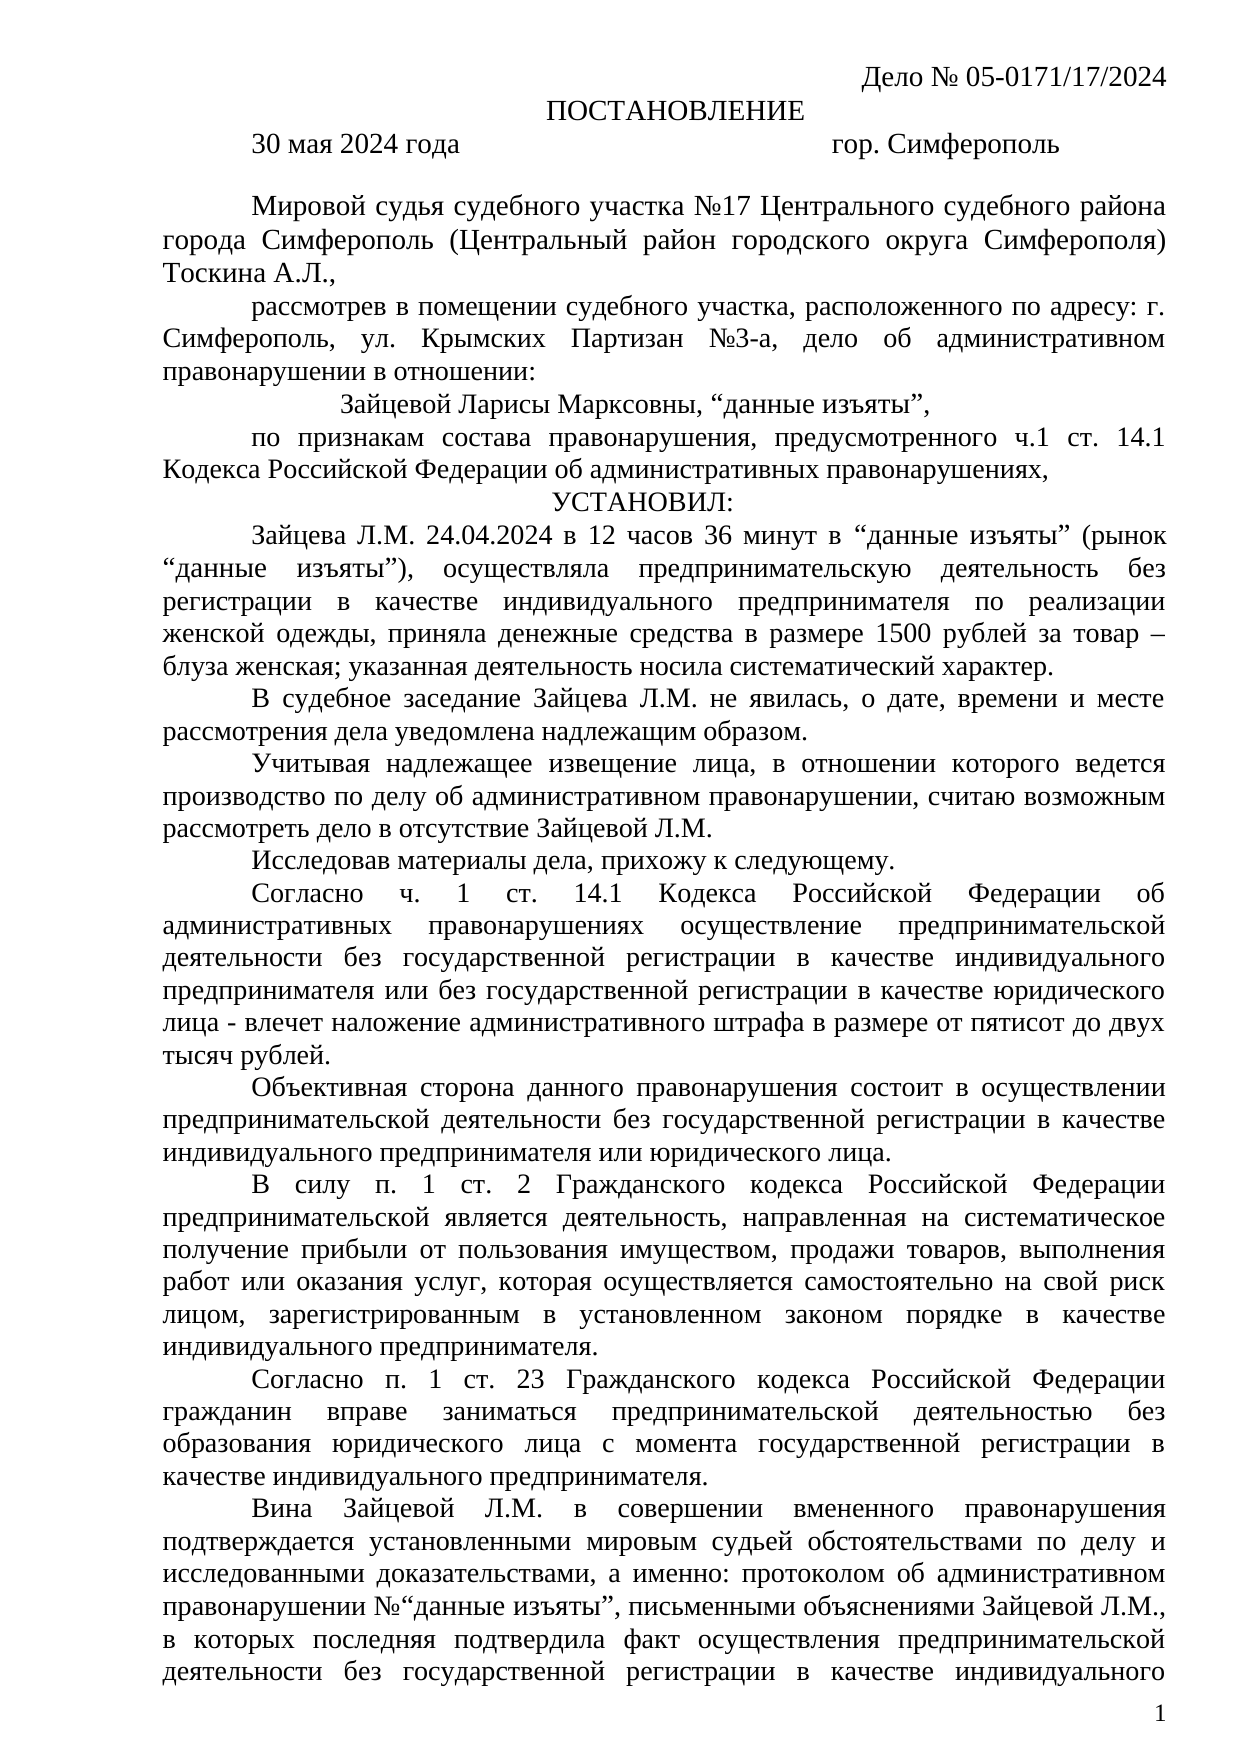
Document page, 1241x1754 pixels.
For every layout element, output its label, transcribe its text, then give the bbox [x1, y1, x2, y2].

text В силу п. 1 ст. 2 Гражданского кодекса Российской Федерации предпринимательской является деятельность, направленная на систематическое получение прибыли от пользования имуществом, продажи товаров, выполнения работ или оказания услуг, которая осуществляется самостоятельно на свой риск лицом, зарегистрированным в установленном законом порядке в качестве индивидуального предпринимателя. [162, 1167, 1167, 1362]
text Учитывая надлежащее извещение лица, в отношении которого ведется производство по делу об административном правонарушении, считаю возможным рассмотреть дело в отсутствие Зайцевой Л.М. [162, 746, 1167, 843]
text Мировой судья судебного участка №17 Центрального судебного района города Симферополь (Центральный район городского округа Симферополя) Тоскина А.Л., [162, 188, 1167, 289]
text Согласно ч. 1 ст. 14.1 Кодекса Российской Федерации об административных правонарушениях осуществление предпринимательской деятельности без государственной регистрации в качестве индивидуального предпринимателя или без государственной регистрации в качестве юридического лица - влечет наложение административного штрафа в размере от пятисот до двух тысяч рублей. [162, 876, 1167, 1070]
text Исследовав материалы дела, прихожу к следующему. [162, 843, 1167, 876]
text Объективная сторона данного правонарушения состоит в осуществлении предпринимательской деятельности без государственной регистрации в качестве индивидуального предпринимателя или юридического лица. [162, 1070, 1167, 1167]
text 30 мая 2024 года гор. Симферополь [162, 126, 1167, 160]
text Согласно п. 1 ст. 23 Гражданского кодекса Российской Федерации гражданин вправе заниматься предпринимательской деятельностью без образования юридического лица с момента государственной регистрации в качестве индивидуального предпринимателя. [162, 1362, 1167, 1491]
text В судебное заседание Зайцева Л.М. не явилась, о дате, времени и месте рассмотрения дела уведомлена надлежащим образом. [162, 681, 1167, 746]
text Дело № 05-0171/17/2024 [162, 59, 1167, 93]
text Зайцевой Ларисы Марксовны, “данные изъяты”, [340, 386, 1167, 420]
text рассмотрев в помещении судебного участка, расположенного по адресу: г. Симферополь, ул. Крымских Партизан №3-а, дело об административном правонарушении в отношении: [162, 289, 1167, 386]
text Зайцева Л.М. 24.04.2024 в 12 часов 36 минут в “данные изъяты” (рынок “данные изъяты”), осуществляла предпринимательскую деятельность без регистрации в качестве индивидуального предпринимателя по реализации женской одежды, приняла денежные средства в размере 1500 рублей за товар – блуза женская; указанная деятельность носила систематический характер. [162, 517, 1167, 681]
text ПОСТАНОВЛЕНИЕ [162, 93, 1167, 126]
text по признакам состава правонарушения, предусмотренного ч.1 ст. 14.1 Кодекса Российской Федерации об административных правонарушениях, [162, 420, 1167, 485]
text УСТАНОВИЛ: [103, 485, 1167, 517]
